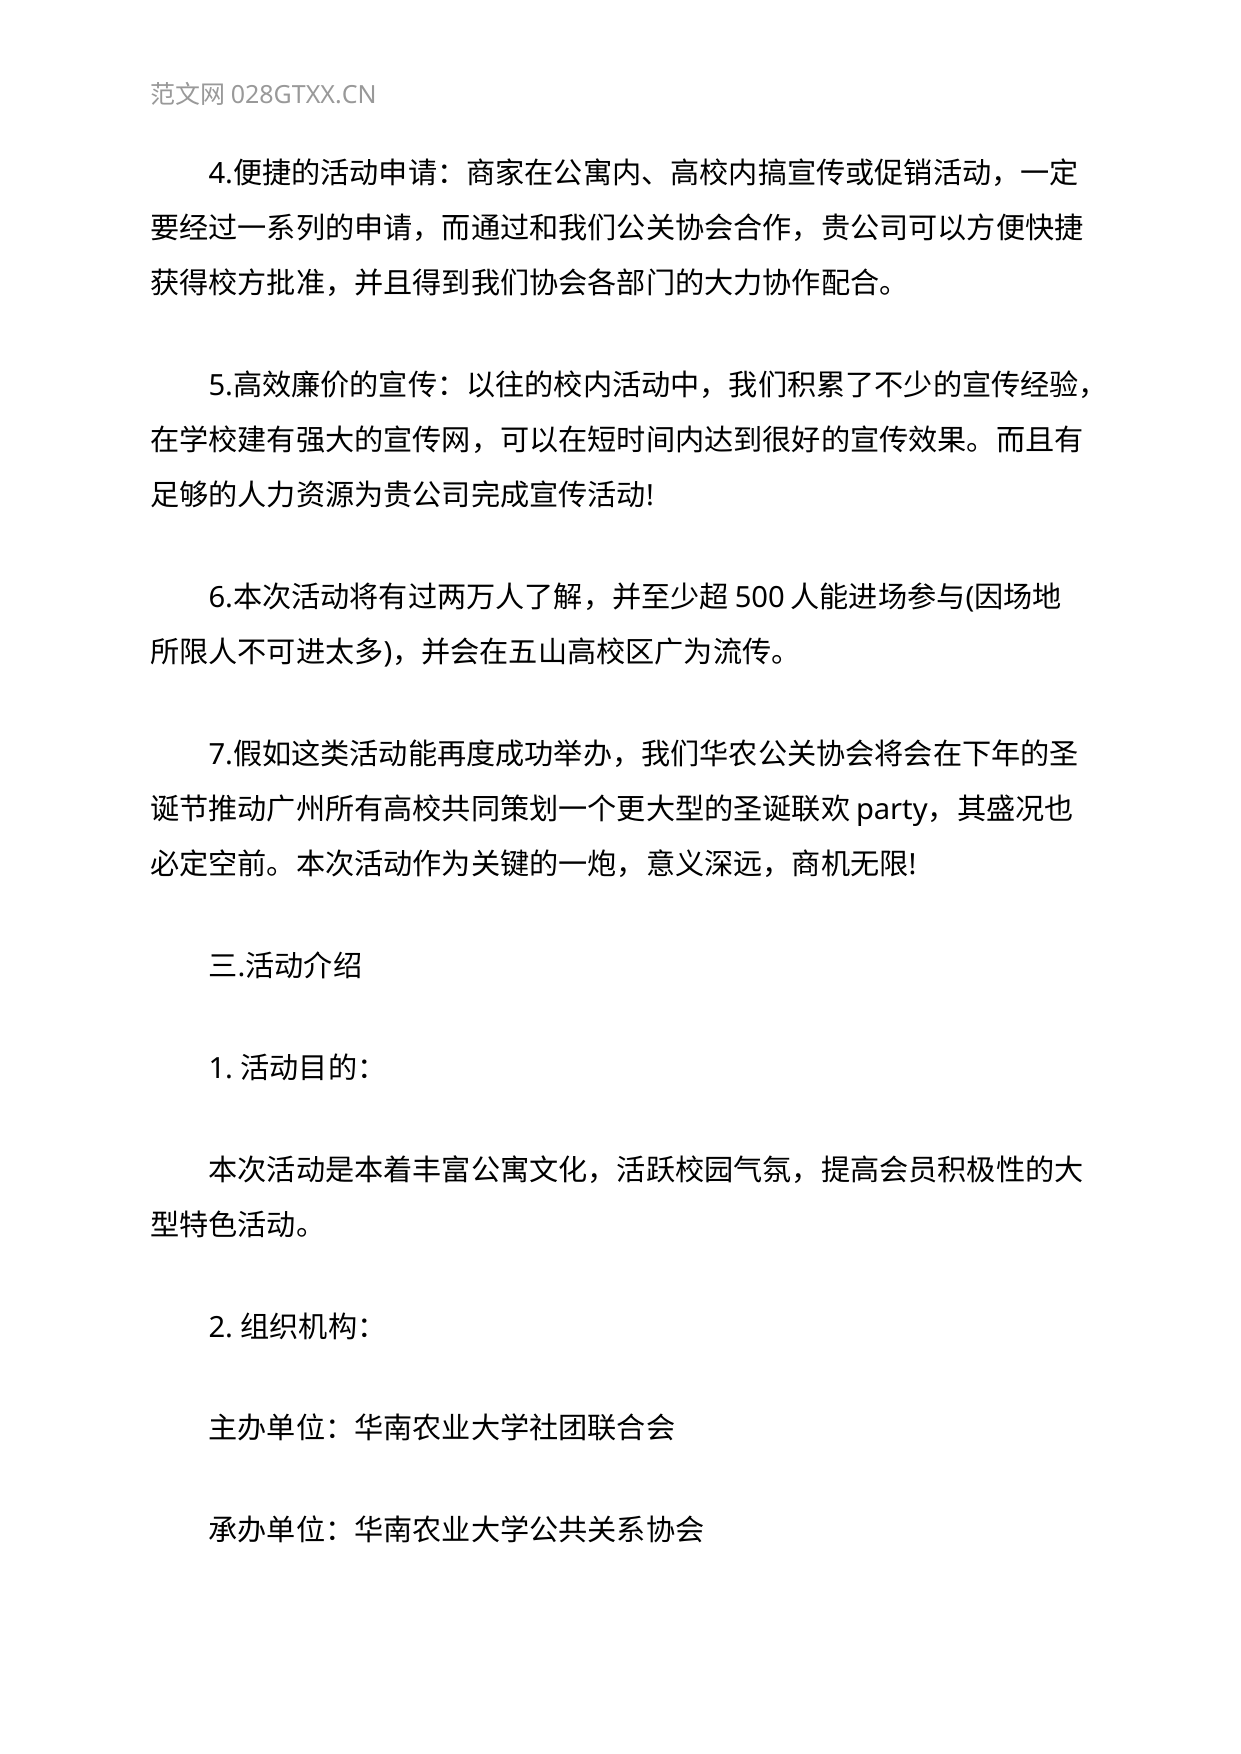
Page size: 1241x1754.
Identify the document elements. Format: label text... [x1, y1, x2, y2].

text 5.高效廉价的宣传：以往的校内活动中，我们积累了不少的宣传经验，在学校建有强大的宣传网，可以在短时间内达到很好的宣传效果。而且有足够的人力资源为贵公司完成宣传活动! [150, 362, 1090, 514]
text 本次活动是本着丰富公寓文化，活跃校园气氛，提高会员积极性的大型特色活动。 [150, 1146, 1090, 1244]
text 主办单位：华南农业大学社团联合会 [150, 1405, 1090, 1447]
text 6.本次活动将有过两万人了解，并至少超500人能进场参与(因场地所限人不可进太多)，并会在五山高校区广为流传。 [150, 573, 1090, 671]
text 7.假如这类活动能再度成功举办，我们华农公关协会将会在下年的圣诞节推动广州所有高校共同策划一个更大型的圣诞联欢party，其盛况也必定空前。本次活动作为关键的一炮，意义深远，商机无限! [150, 731, 1090, 883]
text 三.活动介绍 [150, 942, 1090, 985]
text 4.便捷的活动申请：商家在公寓内、高校内搞宣传或促销活动，一定要经过一系列的申请，而通过和我们公关协会合作，贵公司可以方便快捷获得校方批准，并且得到我们协会各部门的大力协作配合。 [150, 150, 1090, 302]
text 1. 活动目的： [150, 1044, 1090, 1087]
text 2. 组织机构： [150, 1303, 1090, 1346]
text 承办单位：华南农业大学公共关系协会 [150, 1507, 1090, 1549]
